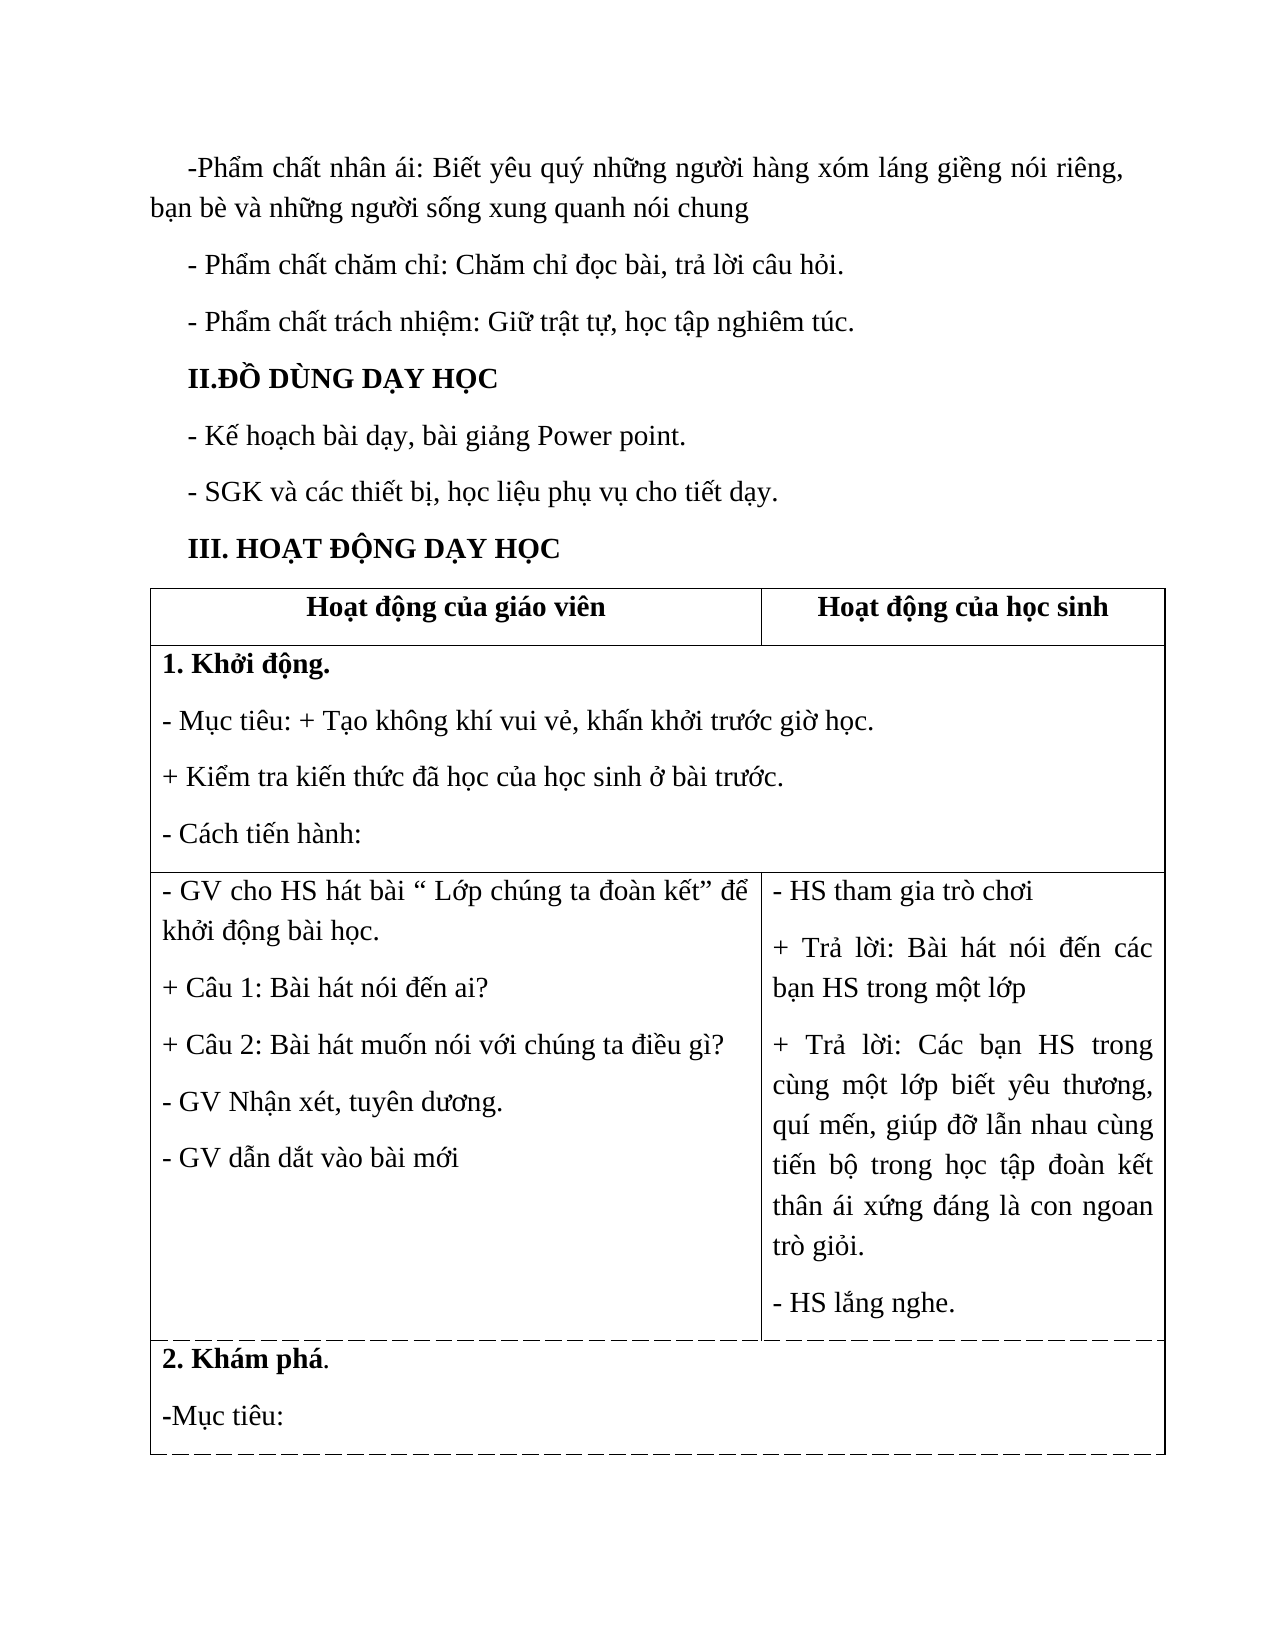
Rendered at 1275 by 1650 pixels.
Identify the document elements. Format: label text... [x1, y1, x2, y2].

text - Kế hoạch bài dạy, bài giảng Power point. [150, 418, 1125, 451]
text - SGK và các thiết bị, học liệu phụ vụ cho tiết dạy. [150, 474, 1125, 508]
table_cell - HS tham gia trò chơi + Trả lời: Bài hát nói đến các bạn HS trong một lớp + Trả lời: Các bạn HS trong cùng một lớp biết yêu thương, quí mến, giúp đỡ lẫn nhau cùng tiến bộ trong học tập đoàn kết thân ái xứng đáng là con ngoan trò giỏi. - HS lắng nghe. [762, 873, 1164, 1340]
text II.ĐỒ DÙNG DẠY HỌC [150, 361, 1125, 394]
text -Phẩm chất nhân ái: Biết yêu quý những người hàng xóm láng giềng nói riêng, bạn bè và những người sống xung quanh nói chung [150, 150, 1125, 224]
table_cell - GV cho HS hát bài “ Lớp chúng ta đoàn kết” để khởi động bài học. + Câu 1: Bài hát nói đến ai? + Câu 2: Bài hát muốn nói với chúng ta điều gì? - GV Nhận xét, tuyên dương. - GV dẫn dắt vào bài mới [151, 873, 761, 1340]
text III. HOẠT ĐỘNG DẠY HỌC [150, 531, 1125, 565]
text - Phẩm chất trách nhiệm: Giữ trật tự, học tập nghiêm túc. [150, 304, 1125, 337]
text - Phẩm chất chăm chỉ: Chăm chỉ đọc bài, trả lời câu hỏi. [150, 247, 1125, 281]
table_header Hoạt động của học sinh [762, 589, 1164, 645]
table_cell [151, 1340, 1164, 1453]
table_cell 1. Khởi động. - Mục tiêu: + Tạo không khí vui vẻ, khấn khởi trước giờ học. + Kiểm tra kiến thức đã học của học sinh ở bài trước. - Cách tiến hành: [151, 646, 1164, 872]
table_header Hoạt động của giáo viên [151, 589, 761, 645]
